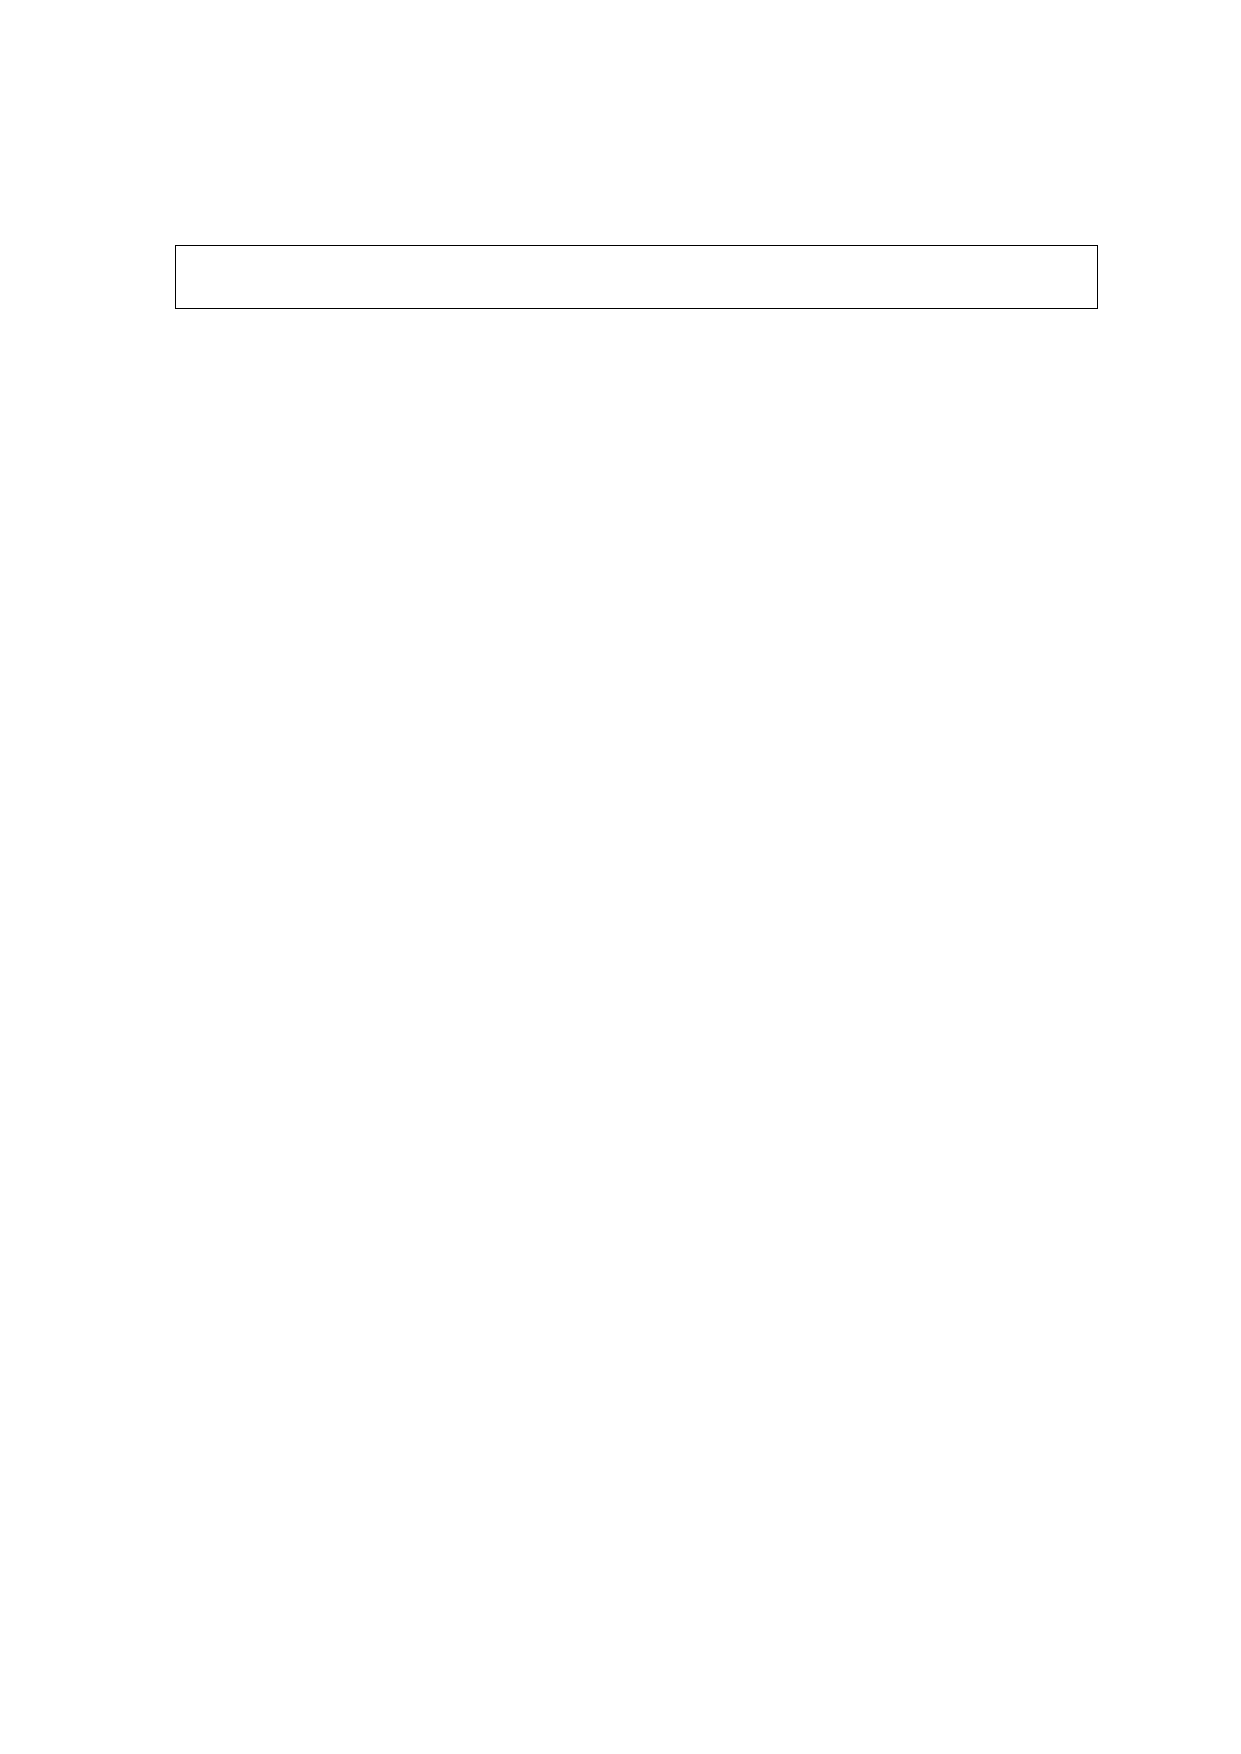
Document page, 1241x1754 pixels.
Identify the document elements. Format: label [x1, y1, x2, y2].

table_cell [176, 246, 1097, 308]
